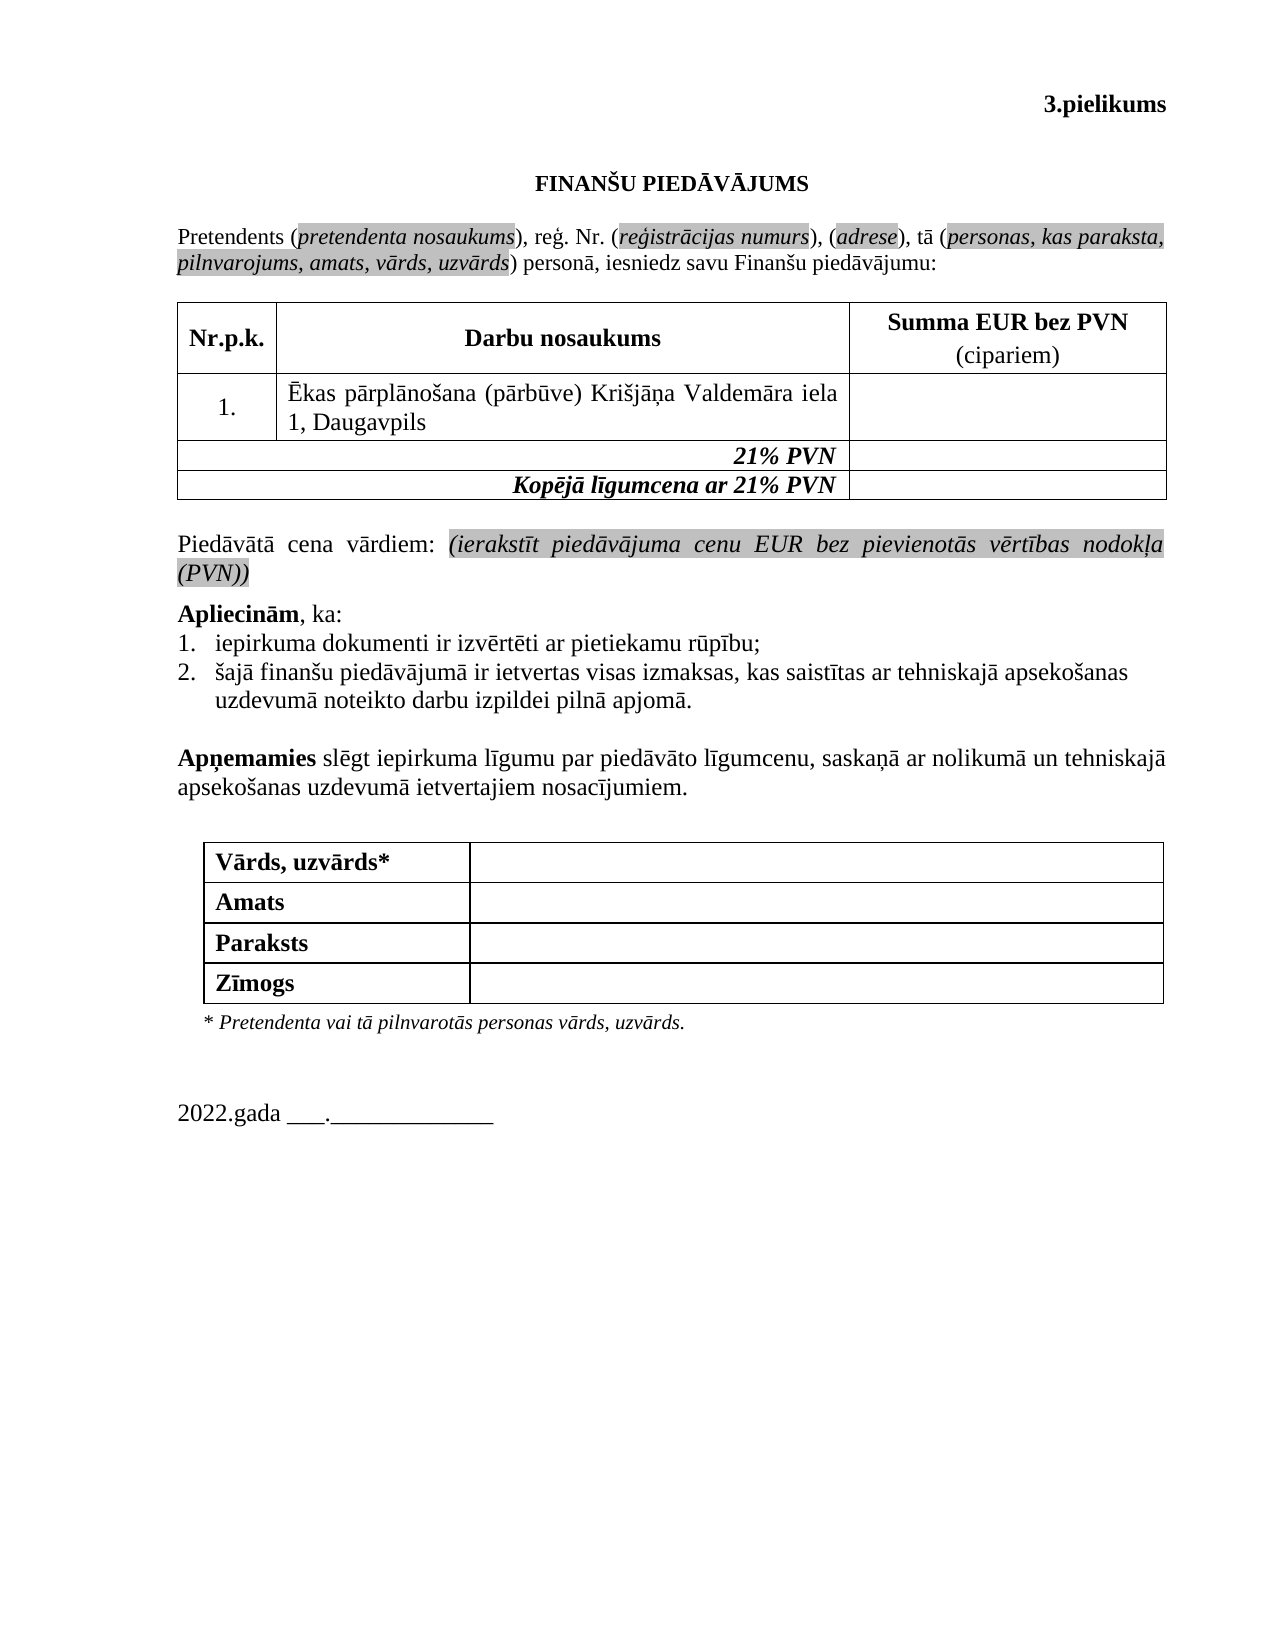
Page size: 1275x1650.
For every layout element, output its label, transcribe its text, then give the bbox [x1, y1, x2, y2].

table_cell [850, 374, 1166, 440]
table_cell [471, 964, 1163, 1002]
table_cell Ēkas pārplānošana (pārbūve) Krišjāņa Valdemāra iela 1, Daugavpils [277, 374, 849, 440]
table_cell [850, 471, 1166, 499]
table_cell [850, 441, 1166, 469]
text 2022.gada ___._____________ [177, 1098, 1167, 1127]
table_header Vārds, uzvārds* [205, 843, 469, 882]
text * Pretendenta vai tā pilnvarotās personas vārds, uzvārds. [177, 1010, 1167, 1034]
table_header Darbu nosaukums [277, 303, 849, 373]
list iepirkuma dokumenti ir izvērtēti ar pietiekamu rūpību; [177, 628, 1167, 657]
list šajā finanšu piedāvājumā ir ietvertas visas izmaksas, kas saistītas ar tehniskajā apsekošanas uzdevumā noteikto darbu izpildei pilnā apjomā. [177, 657, 1167, 714]
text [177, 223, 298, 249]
text Piedāvātā cena vārdiem: (ierakstīt piedāvājuma cenu EUR bez pievienotās vērtības nodokļa (PVN)) [177, 529, 1167, 587]
table_header [471, 843, 1163, 882]
table_cell Amats [205, 883, 469, 922]
table_cell 21% PVN [178, 441, 849, 469]
table_cell Zīmogs [205, 964, 469, 1002]
table_header Summa EUR bez PVN (cipariem) [850, 303, 1166, 373]
table_cell Kopējā līgumcena ar 21% PVN [178, 471, 849, 499]
text Apņemamies slēgt iepirkuma līgumu par piedāvāto līgumcenu, saskaņā ar nolikumā un tehniskajā apsekošanas uzdevumā ietvertajiem nosacījumiem. [177, 743, 1167, 800]
table_cell [471, 883, 1163, 922]
table_cell 1. [178, 374, 276, 440]
table_cell Paraksts [205, 924, 469, 962]
text 3.pielikums [177, 89, 1167, 117]
table_cell [471, 924, 1163, 962]
table_header Nr.p.k. [178, 303, 276, 373]
text Apliecinām, ka: [177, 599, 1167, 628]
text Pretendents (pretendenta nosaukums), reģ. Nr. (reģistrācijas numurs), (adrese), tā (personas, kas paraksta, pilnvarojums, amats, vārds, uzvārds) personā, iesniedz savu Finanšu piedāvājumu: [509, 223, 1167, 276]
text FINANŠU PIEDĀVĀJUMS [177, 170, 1167, 196]
